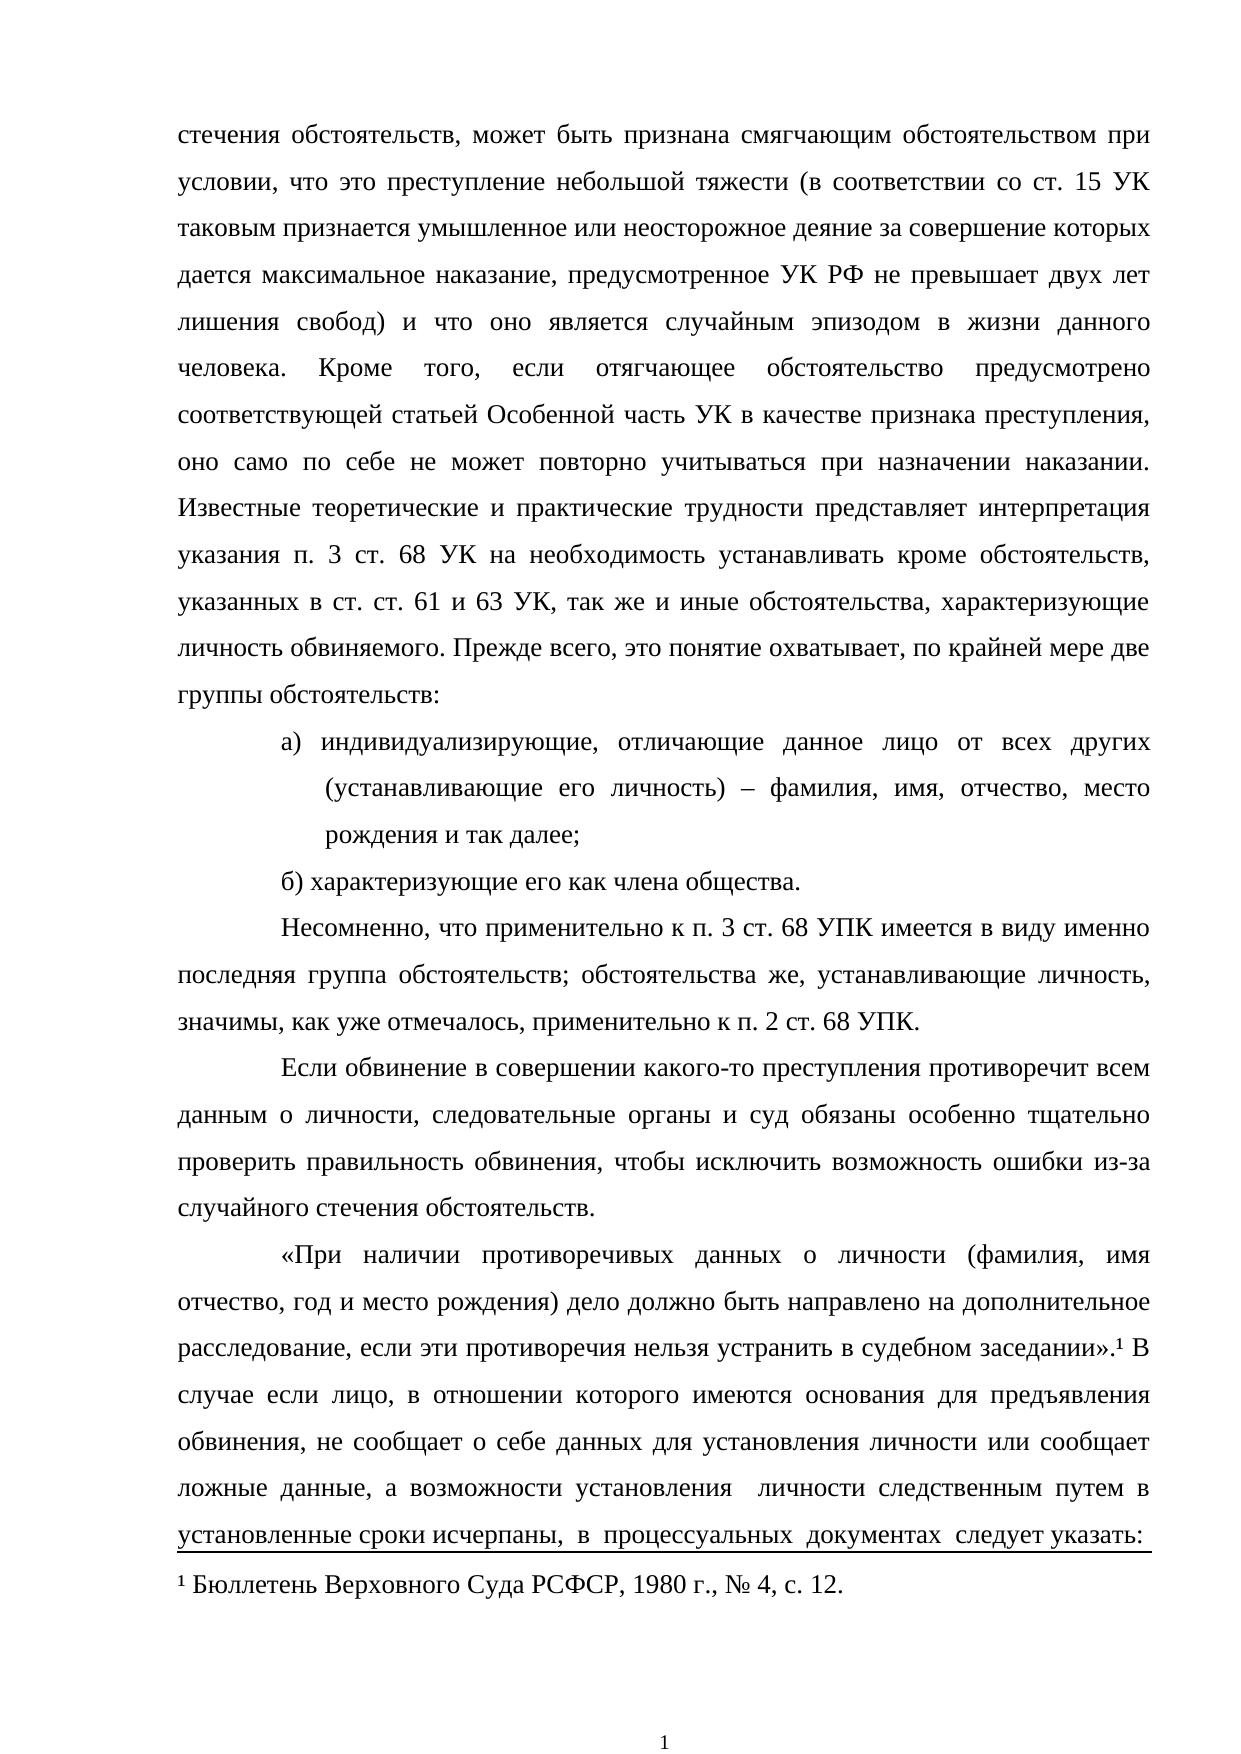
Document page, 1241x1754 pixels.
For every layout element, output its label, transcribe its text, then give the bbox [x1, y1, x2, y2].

text а) индивидуализирующие, отличающие данное лицо от всех других (устанавливающие его личность) – фамилия, имя, отчество, место рождения и так далее; [281, 725, 1152, 849]
text «При наличии противоречивых данных о личности (фамилия, имя отчество, год и место рождения) дело должно быть направлено на дополнительное расследование, если эти противоречия нельзя устранить в судебном заседании».¹ В случае если лицо, в отношении которого имеются основания для предъявления обвинения, не сообщает о себе данных для установления личности или сообщает ложные данные, а возможности установления личности следственным путем в установленные сроки исчерпаны, в процессуальных документах следует указать: [177, 1238, 1152, 1551]
text б) характеризующие его как члена общества. [177, 865, 1152, 896]
text Несомненно, что применительно к п. 3 ст. 68 УПК имеется в виду именно последняя группа обстоятельств; обстоятельства же, устанавливающие личность, значимы, как уже отмечалось, применительно к п. 2 ст. 68 УПК. [177, 911, 1152, 1036]
text стечения обстоятельств, может быть признана смягчающим обстоятельством при условии, что это преступление небольшой тяжести (в соответствии со ст. 15 УК таковым признается умышленное или неосторожное деяние за совершение которых дается максимальное наказание, предусмотренное УК РФ не превышает двух лет лишения свобод) и что оно является случайным эпизодом в жизни данного человека. Кроме того, если отягчающее обстоятельство предусмотрено соответствующей статьей Особенной часть УК в качестве признака преступления, оно само по себе не может повторно учитываться при назначении наказании. Известные теоретические и практические трудности представляет интерпретация указания п. 3 ст. 68 УК на необходимость устанавливать кроме обстоятельств, указанных в ст. ст. 61 и 63 УК, так же и иные обстоятельства, характеризующие личность обвиняемого. Прежде всего, это понятие охватывает, по крайней мере две группы обстоятельств: [177, 118, 1152, 709]
text Если обвинение в совершении какого-то преступления противоречит всем данным о личности, следовательные органы и суд обязаны особенно тщательно проверить правильность обвинения, чтобы исключить возможность ошибки из-за случайного стечения обстоятельств. [177, 1051, 1152, 1223]
text ¹ Бюллетень Верховного Суда РСФСР, 1980 г., № 4, с. 12. [177, 1568, 1152, 1599]
